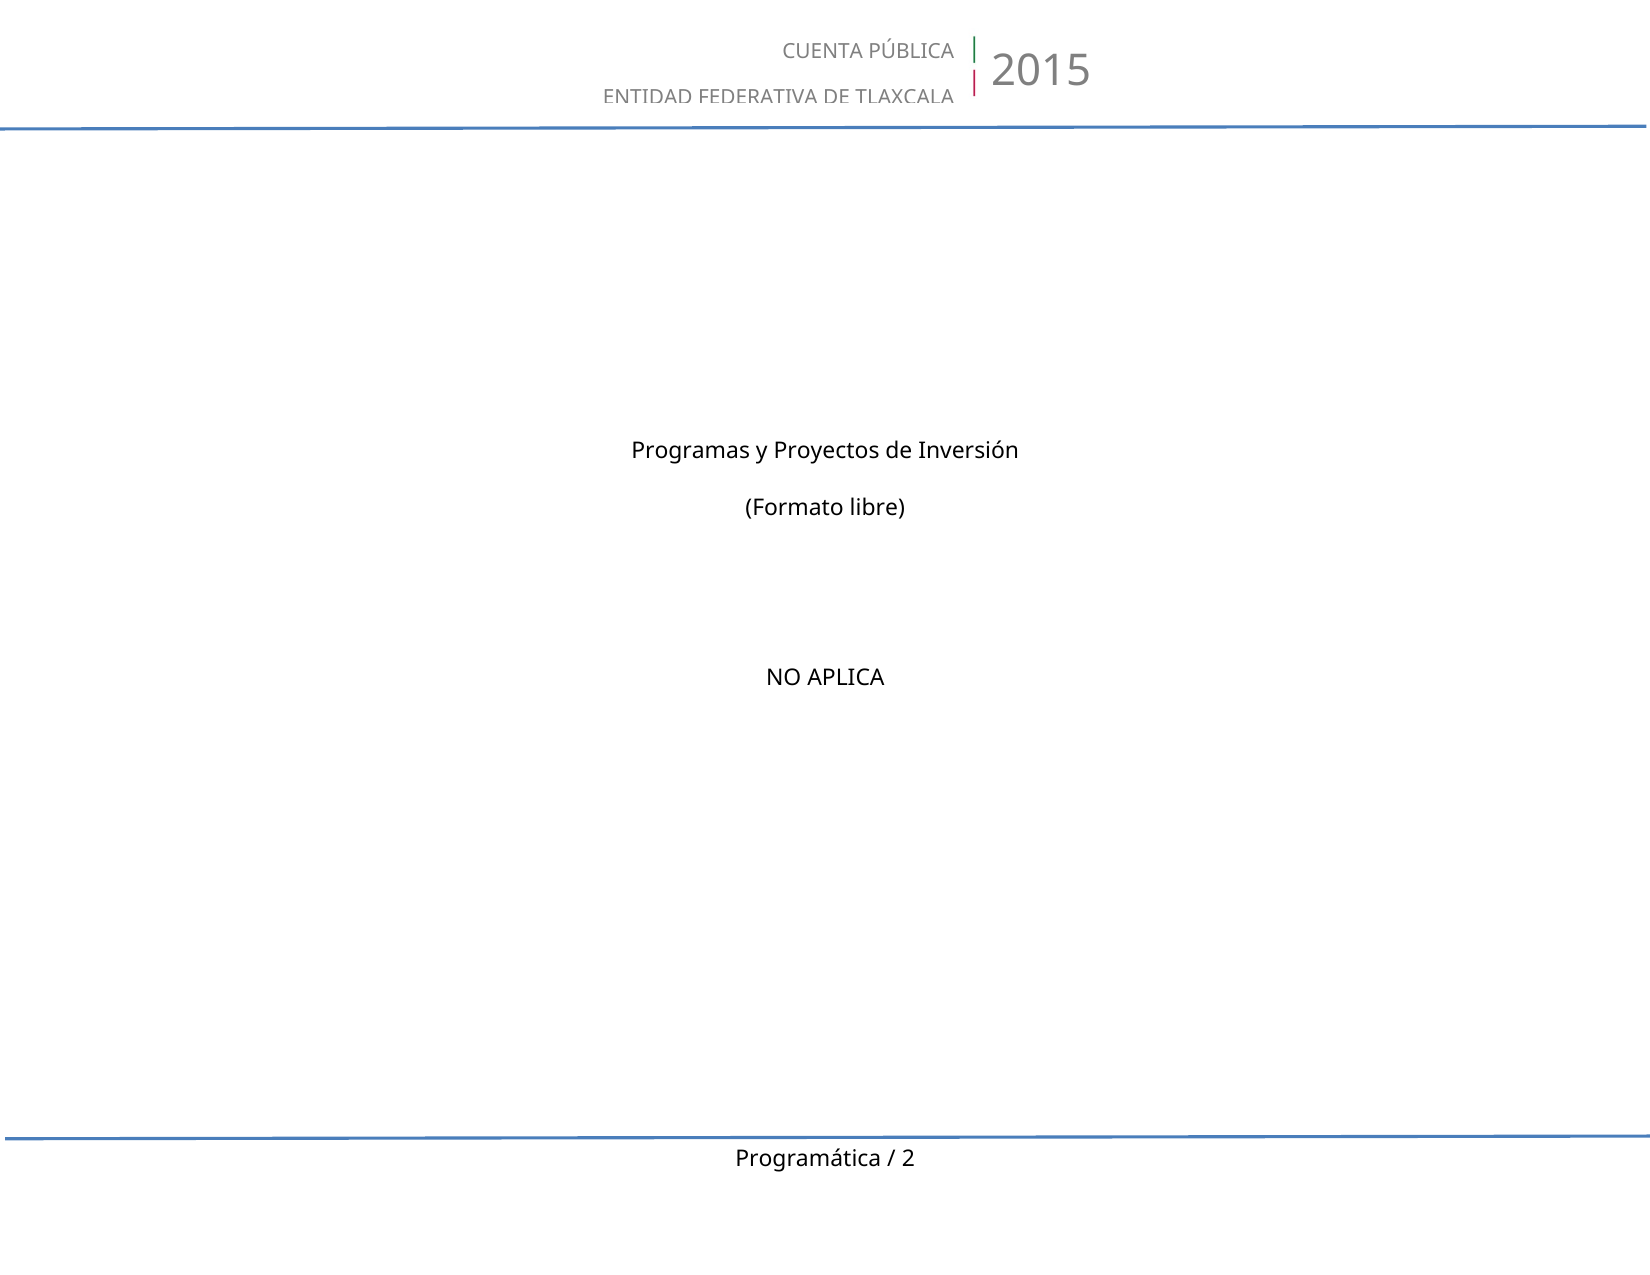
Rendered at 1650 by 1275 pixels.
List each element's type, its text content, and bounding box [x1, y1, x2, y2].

text Programas y Proyectos de Inversión [112, 434, 1537, 465]
picture [968, 28, 985, 99]
text (Formato libre) [112, 491, 1537, 522]
text NO APLICA [112, 661, 1537, 692]
